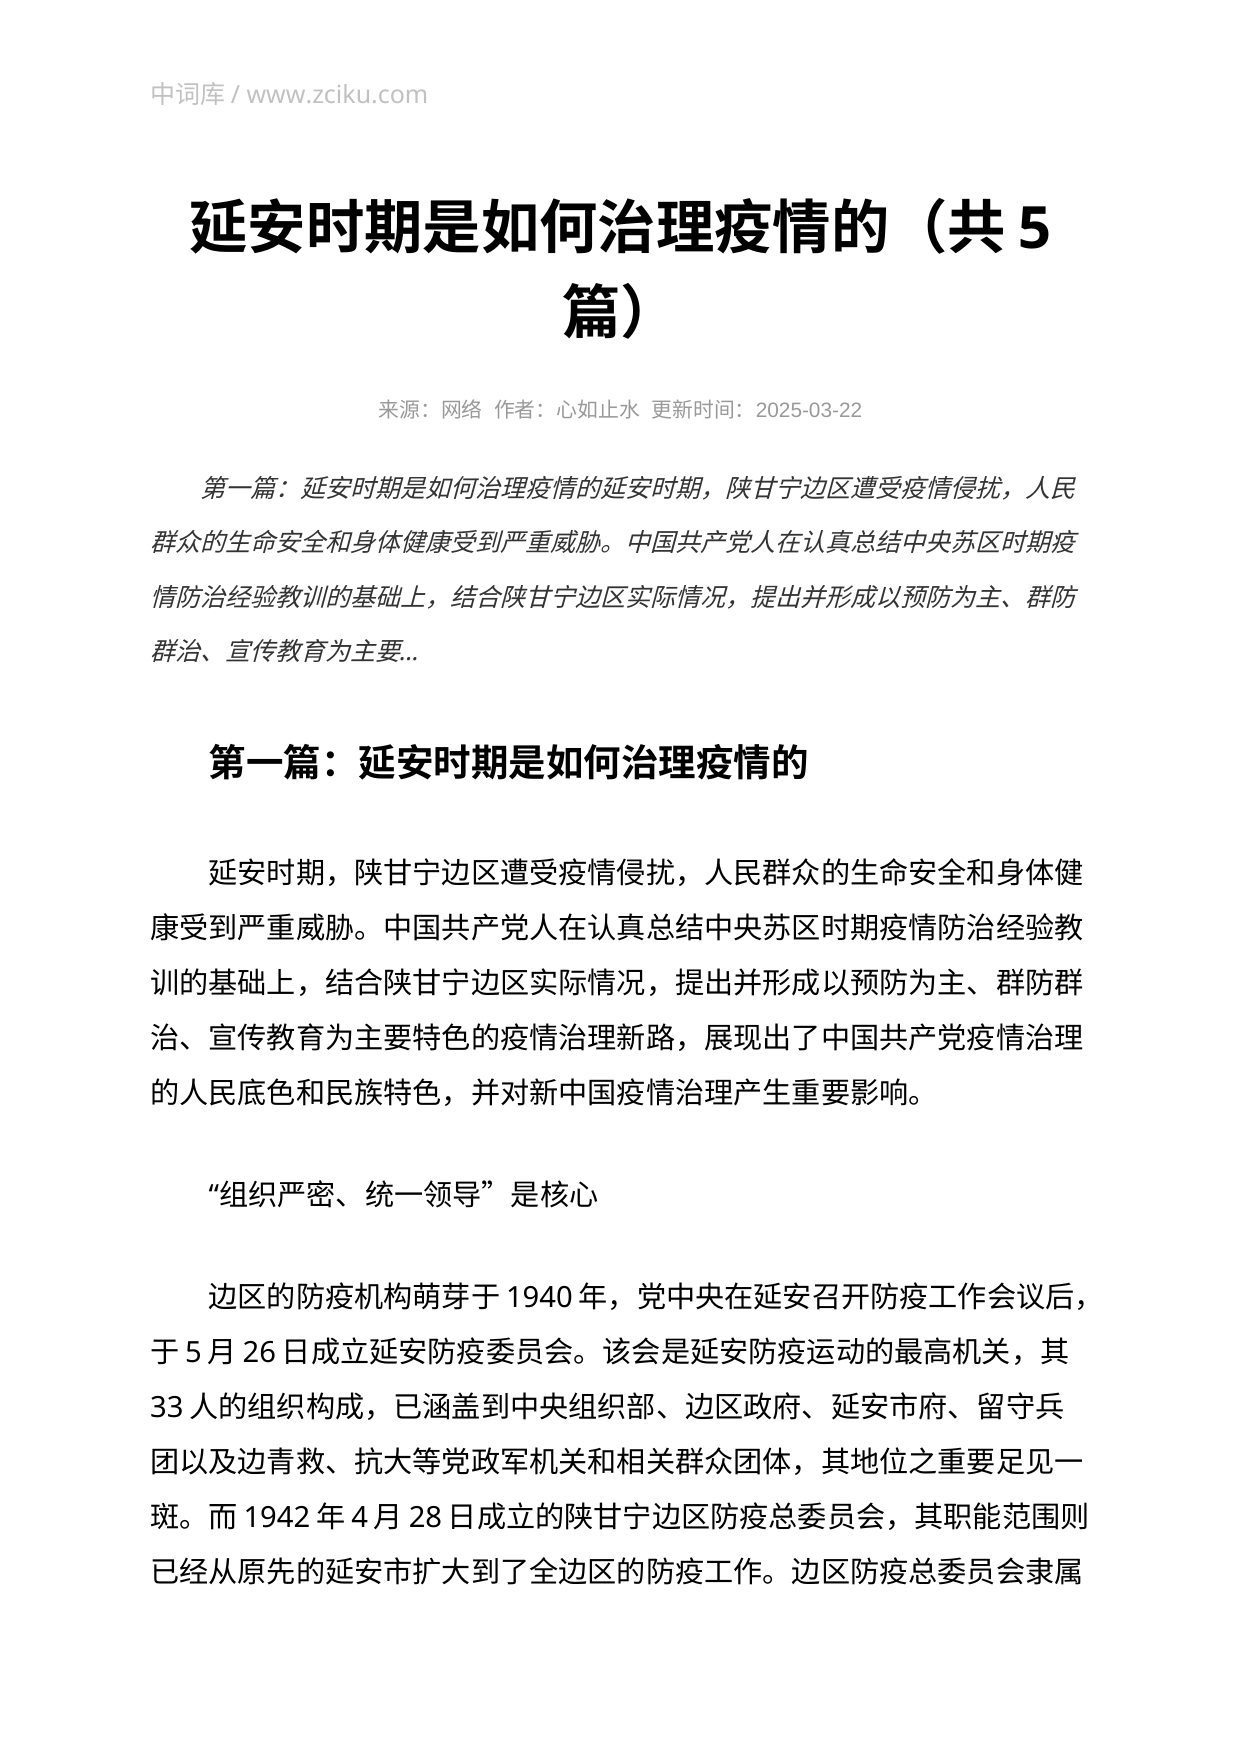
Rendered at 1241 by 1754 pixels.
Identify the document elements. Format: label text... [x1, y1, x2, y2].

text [150, 1273, 1090, 1591]
text 第一篇：延安时期是如何治理疫情的延安时期，陕甘宁边区遭受疫情侵扰，人民群众的生命安全和身体健康受到严重威胁。中国共产党人在认真总结中央苏区时期疫情防治经验教训的基础上，结合陕甘宁边区实际情况，提出并形成以预防为主、群防群治、宣传教育为主要... [150, 468, 1090, 668]
text 来源：网络 作者：心如止水 更新时间：2025-03-22 [150, 397, 1090, 421]
text “组织严密、统一领导”是核心 [150, 1171, 1090, 1214]
text 延安时期，陕甘宁边区遭受疫情侵扰，人民群众的生命安全和身体健康受到严重威胁。中国共产党人在认真总结中央苏区时期疫情防治经验教训的基础上，结合陕甘宁边区实际情况，提出并形成以预防为主、群防群治、宣传教育为主要特色的疫情治理新路，展现出了中国共产党疫情治理的人民底色和民族特色，并对新中国疫情治理产生重要影响。 [150, 850, 1090, 1112]
subtitle 延安时期是如何治理疫情的（共5篇） [150, 181, 1090, 351]
text 第一篇：延安时期是如何治理疫情的 [150, 733, 1090, 787]
